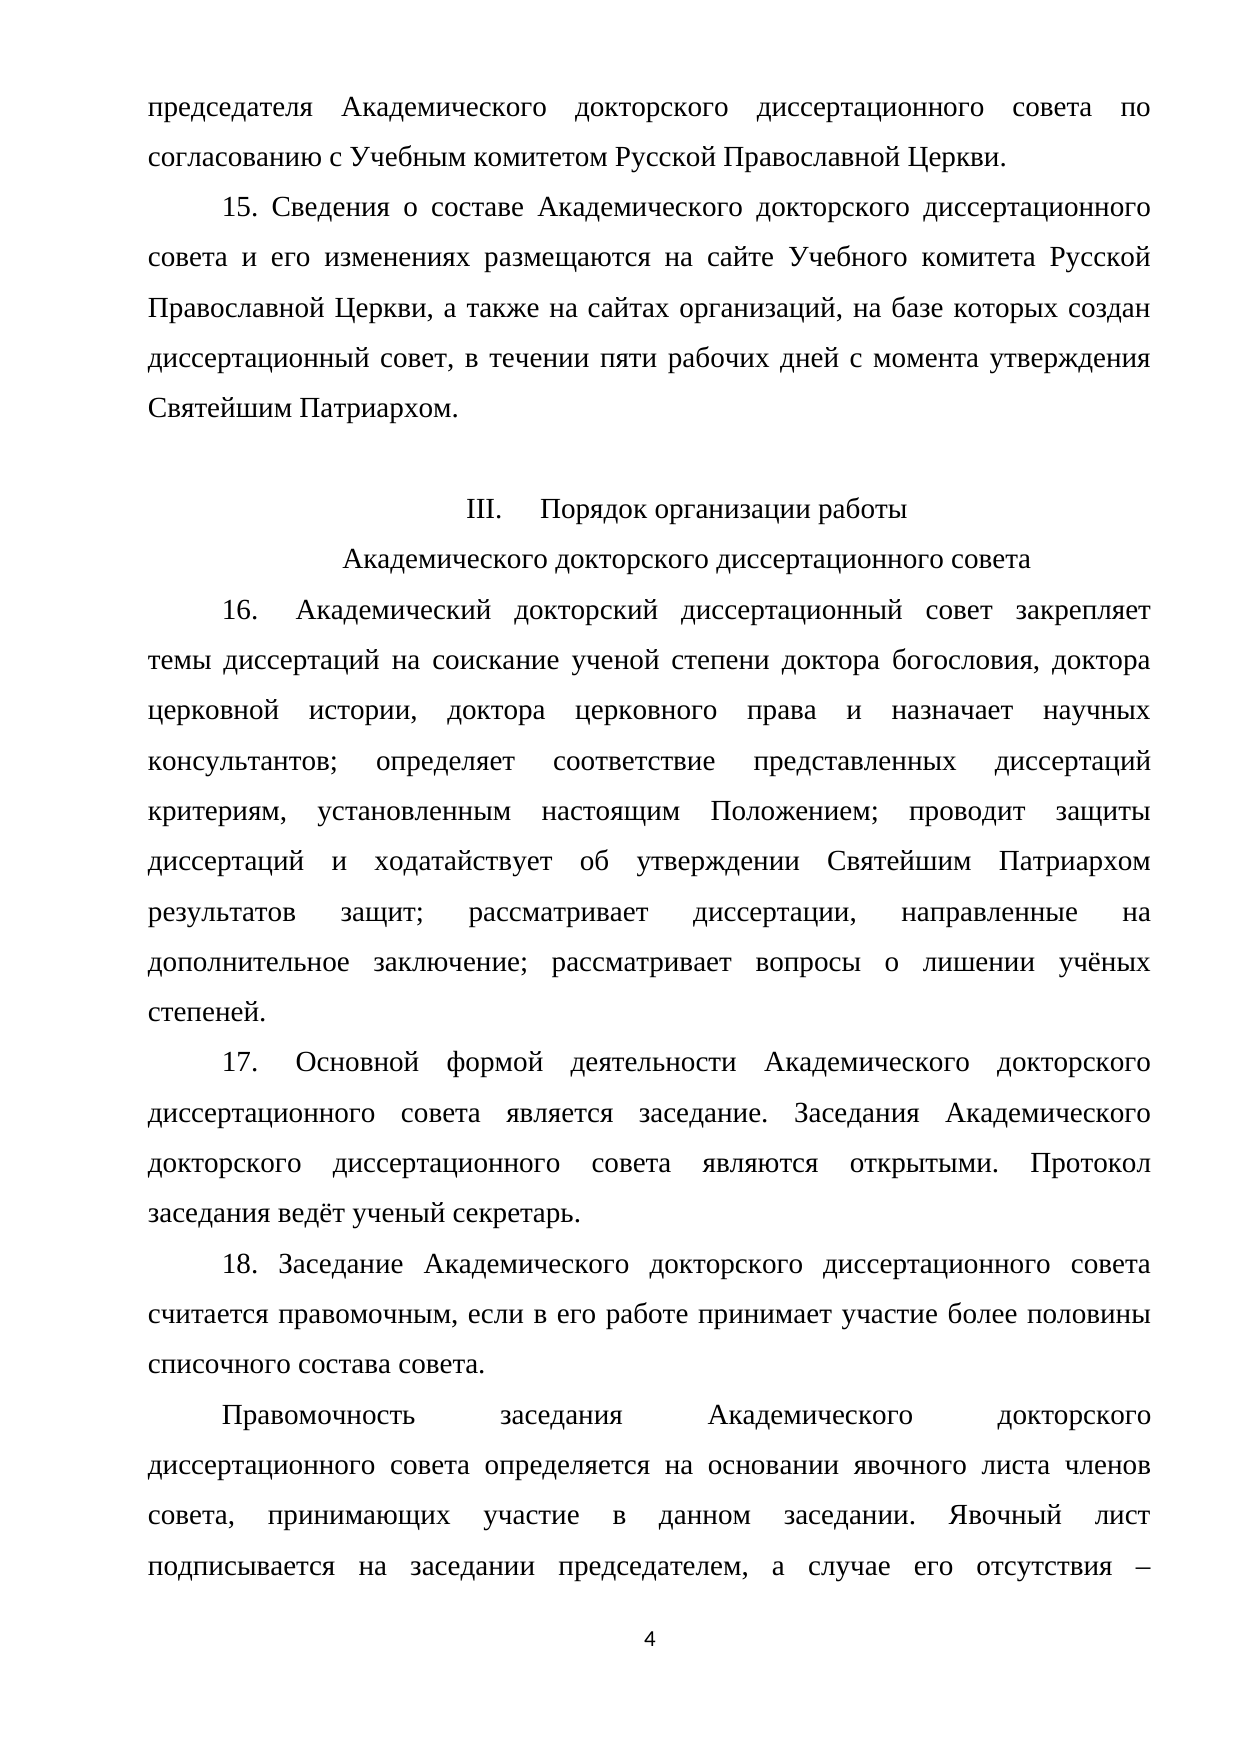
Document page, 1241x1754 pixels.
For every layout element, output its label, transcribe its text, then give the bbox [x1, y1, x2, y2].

text Академического докторского диссертационного совета [148, 541, 1152, 575]
text 18. Заседание Академического докторского диссертационного совета считается правомочным, если в его работе принимает участие более половины списочного состава совета. [148, 1246, 1152, 1380]
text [148, 89, 1152, 172]
text 17. Основной формой деятельности Академического докторского диссертационного совета является заседание. Заседания Академического докторского диссертационного совета являются открытыми. Протокол заседания ведёт ученый секретарь. [148, 1044, 1152, 1229]
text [148, 1397, 1152, 1581]
text 16. Академический докторский диссертационный совет закрепляет темы диссертаций на соискание ученой степени доктора богословия, доктора церковной истории, доктора церковного права и назначает научных консультантов; определяет соответствие представленных диссертаций критериям, установленным настоящим Положением; проводит защиты диссертаций и ходатайствует об утверждении Святейшим Патриархом результатов защит; рассматривает диссертации, направленные на дополнительное заключение; рассматривает вопросы о лишении учёных степеней. [148, 592, 1152, 1028]
text 15. Сведения о составе Академического докторского диссертационного совета и его изменениях размещаются на сайте Учебного комитета Русской Православной Церкви, а также на сайтах организаций, на базе которых создан диссертационный совет, в течении пяти рабочих дней с момента утверждения Святейшим Патриархом. [148, 189, 1152, 424]
text III. Порядок организации работы [148, 491, 1152, 525]
